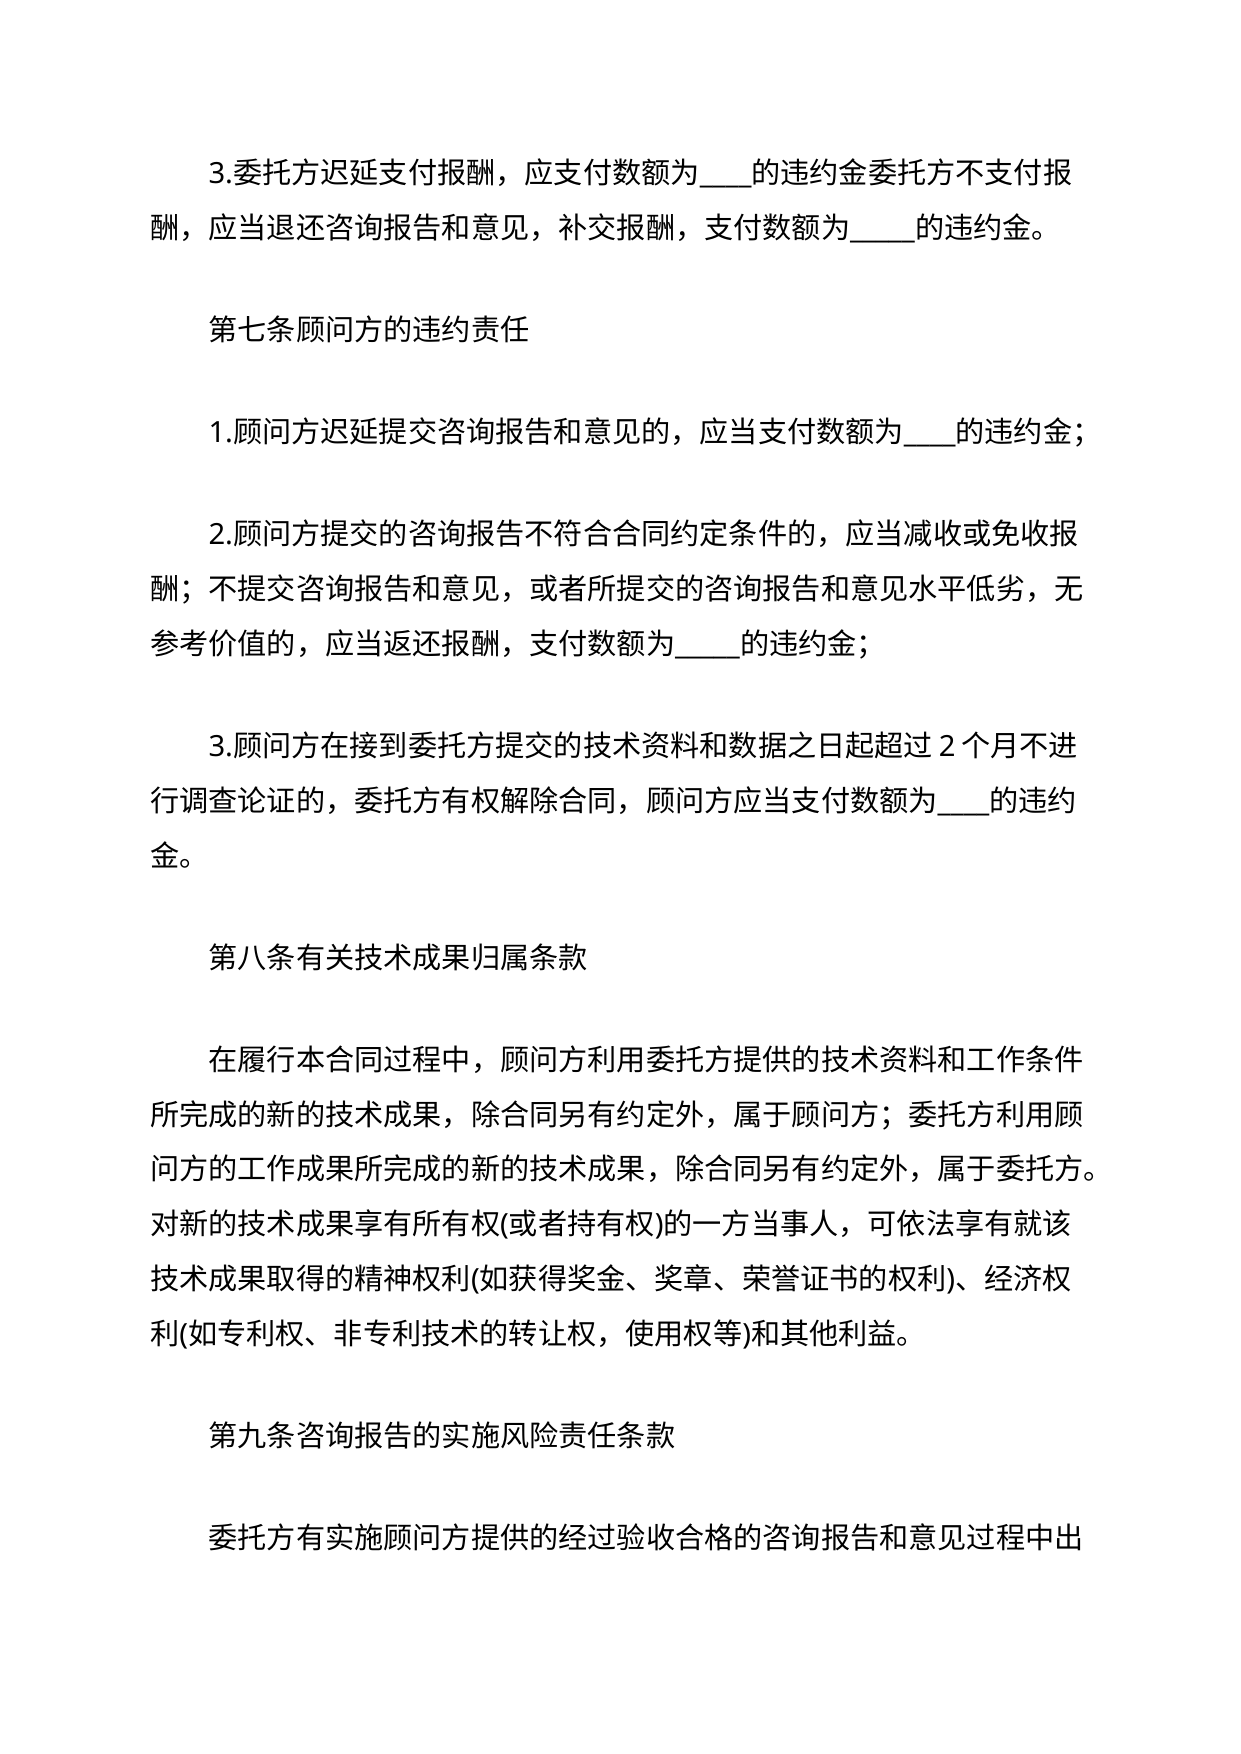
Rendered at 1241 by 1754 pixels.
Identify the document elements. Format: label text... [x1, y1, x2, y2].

text 3.委托方迟延支付报酬，应支付数额为____的违约金委托方不支付报酬，应当退还咨询报告和意见，补交报酬，支付数额为_____的违约金。 [150, 150, 1090, 247]
text 第七条顾问方的违约责任 [150, 307, 1090, 349]
text 1.顾问方迟延提交咨询报告和意见的，应当支付数额为____的违约金； [150, 409, 1090, 451]
text 2.顾问方提交的咨询报告不符合合同约定条件的，应当减收或免收报酬；不提交咨询报告和意见，或者所提交的咨询报告和意见水平低劣，无参考价值的，应当返还报酬，支付数额为_____的违约金； [150, 511, 1090, 663]
text 在履行本合同过程中，顾问方利用委托方提供的技术资料和工作条件所完成的新的技术成果，除合同另有约定外，属于顾问方；委托方利用顾问方的工作成果所完成的新的技术成果，除合同另有约定外，属于委托方。对新的技术成果享有所有权(或者持有权)的一方当事人，可依法享有就该技术成果取得的精神权利(如获得奖金、奖章、荣誉证书的权利)、经济权利(如专利权、非专利技术的转让权，使用权等)和其他利益。 [150, 1036, 1090, 1353]
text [150, 1514, 1090, 1557]
text 3.顾问方在接到委托方提交的技术资料和数据之日起超过2个月不进行调查论证的，委托方有权解除合同，顾问方应当支付数额为____的违约金。 [150, 723, 1090, 875]
text 第八条有关技术成果归属条款 [150, 934, 1090, 977]
text 第九条咨询报告的实施风险责任条款 [150, 1413, 1090, 1455]
